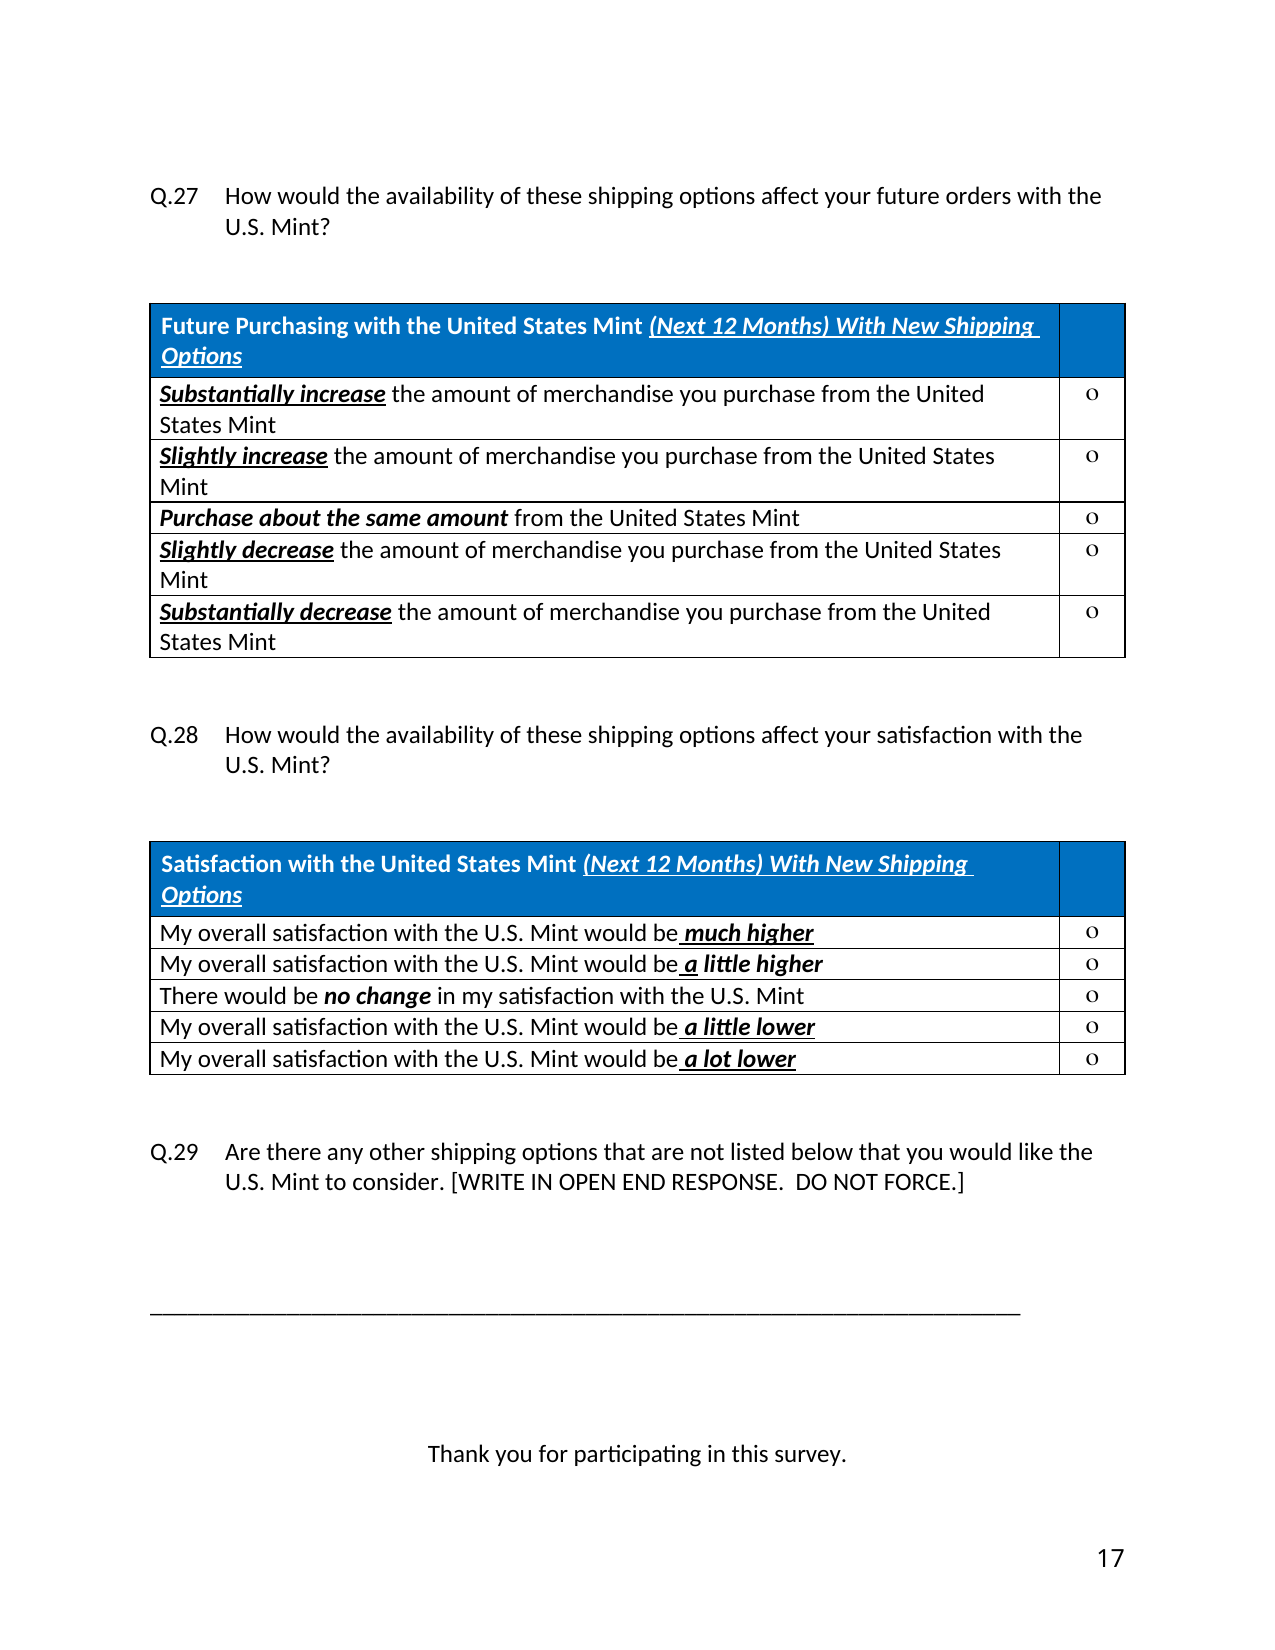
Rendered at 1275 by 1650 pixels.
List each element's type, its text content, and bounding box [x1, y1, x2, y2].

text Thank you for participating in this survey. [150, 1438, 1125, 1469]
table_cell [1060, 596, 1124, 657]
table_header [1060, 842, 1124, 916]
text Q.27 How would the availability of these shipping options affect your future orders with the U.S. Mint? [150, 181, 1125, 242]
table_cell There would be no change in my satisfaction with the U.S. Mint [151, 980, 1059, 1011]
table_cell [1060, 949, 1124, 979]
table_cell [1060, 1043, 1124, 1074]
table_cell Slightly increase the amount of merchandise you purchase from the United States Mint [151, 440, 1059, 501]
table_cell My overall satisfaction with the U.S. Mint would be a little lower [151, 1012, 1059, 1042]
table_cell Purchase about the same amount from the United States Mint [151, 503, 1059, 533]
table_cell My overall satisfaction with the U.S. Mint would be a little higher [151, 949, 1059, 979]
table_cell Substantially increase the amount of merchandise you purchase from the United States Mint [151, 378, 1059, 439]
table_header Satisfaction with the United States Mint (Next 12 Months) With New Shipping Options [151, 842, 1059, 916]
text ______________________________________________________________________ [150, 1288, 1125, 1319]
table_cell [1060, 503, 1124, 533]
table_cell My overall satisfaction with the U.S. Mint would be much higher [151, 917, 1059, 947]
table_cell [1060, 440, 1124, 501]
table_cell Slightly decrease the amount of merchandise you purchase from the United States Mint [151, 534, 1059, 595]
table_cell Substantially decrease the amount of merchandise you purchase from the United States Mint [151, 596, 1059, 657]
table_header [1060, 304, 1124, 377]
table_cell [1060, 378, 1124, 439]
table_cell [1060, 917, 1124, 947]
text Q.29 Are there any other shipping options that are not listed below that you would like the U.S. Mint to consider. [WRITE IN OPEN END RESPONSE. DO NOT FORCE.] [150, 1136, 1125, 1197]
table_cell [1060, 534, 1124, 595]
table_cell [1060, 1012, 1124, 1042]
table_header Future Purchasing with the United States Mint (Next 12 Months) With New Shipping Options [151, 304, 1059, 377]
text Q.28 How would the availability of these shipping options affect your satisfaction with the U.S. Mint? [150, 719, 1125, 780]
table_cell My overall satisfaction with the U.S. Mint would be a lot lower [151, 1043, 1059, 1074]
table_cell [1060, 980, 1124, 1011]
